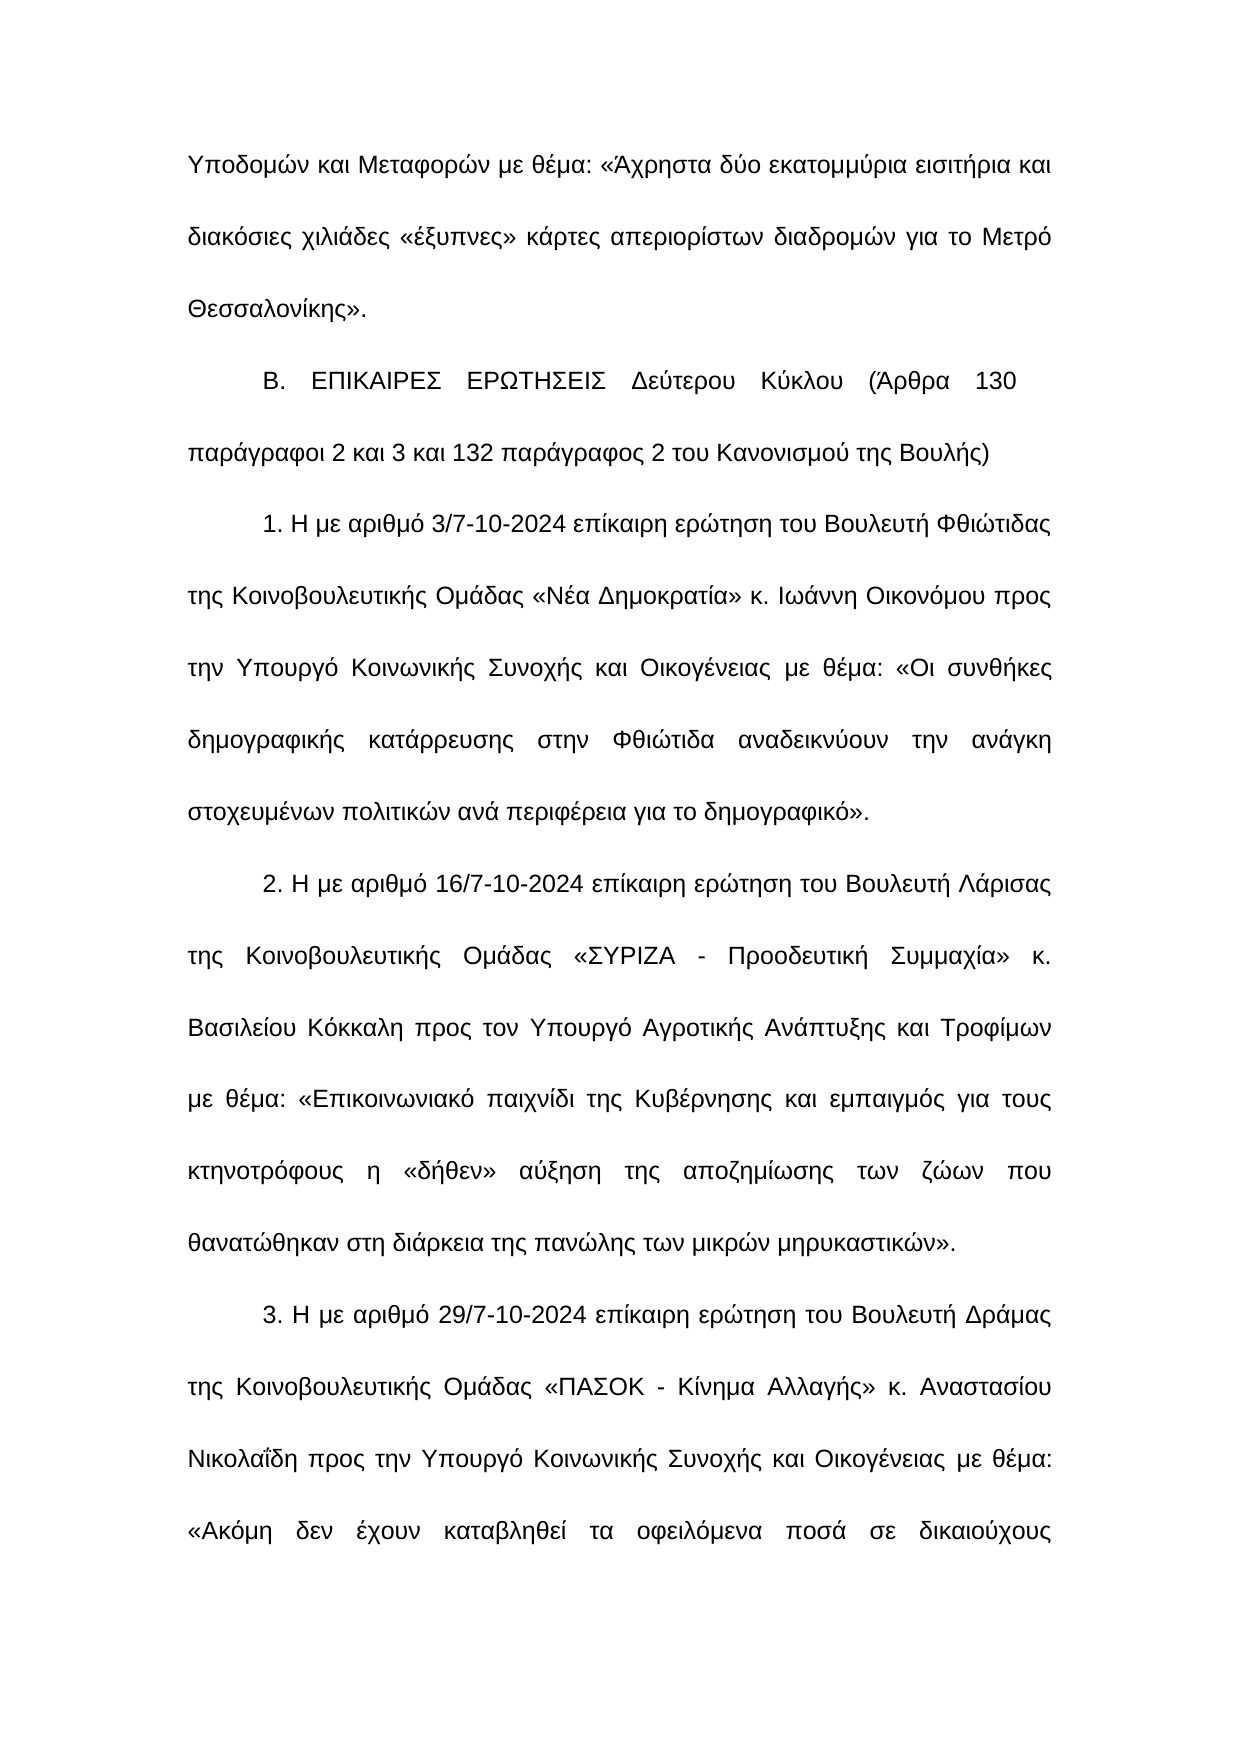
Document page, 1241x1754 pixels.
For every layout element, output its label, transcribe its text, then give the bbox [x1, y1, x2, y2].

text 2. Η με αριθμό 16/7-10-2024 επίκαιρη ερώτηση του Βουλευτή Λάρισας της Κοινοβουλευτικής Ομάδας «ΣΥΡΙΖΑ - Προοδευτική Συμμαχία» κ. Βασιλείου Κόκκαλη προς τον Υπουργό Αγροτικής Ανάπτυξης και Τροφίμων με θέμα: «Επικοινωνιακό παιχνίδι της Κυβέρνησης και εμπαιγμός για τους κτηνοτρόφους η «δήθεν» αύξηση της αποζημίωσης των ζώων που θανατώθηκαν στη διάρκεια της πανώλης των μικρών μηρυκαστικών». [187, 869, 1053, 1257]
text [187, 150, 1053, 322]
text Β. ΕΠΙΚΑΙΡΕΣ ΕΡΩΤΗΣΕΙΣ Δεύτερου Κύκλου (Άρθρα 130 παράγραφοι 2 και 3 και 132 παράγραφος 2 του Κανονισμού της Βουλής) [187, 366, 1017, 466]
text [187, 1300, 1053, 1544]
text 1. Η με αριθμό 3/7-10-2024 επίκαιρη ερώτηση του Βουλευτή Φθιώτιδας της Κοινοβουλευτικής Ομάδας «Νέα Δημοκρατία» κ. Ιωάννη Οικονόμου προς την Υπουργό Κοινωνικής Συνοχής και Οικογένειας με θέμα: «Οι συνθήκες δημογραφικής κατάρρευσης στην Φθιώτιδα αναδεικνύουν την ανάγκη στοχευμένων πολιτικών ανά περιφέρεια για το δημογραφικό». [187, 509, 1053, 826]
